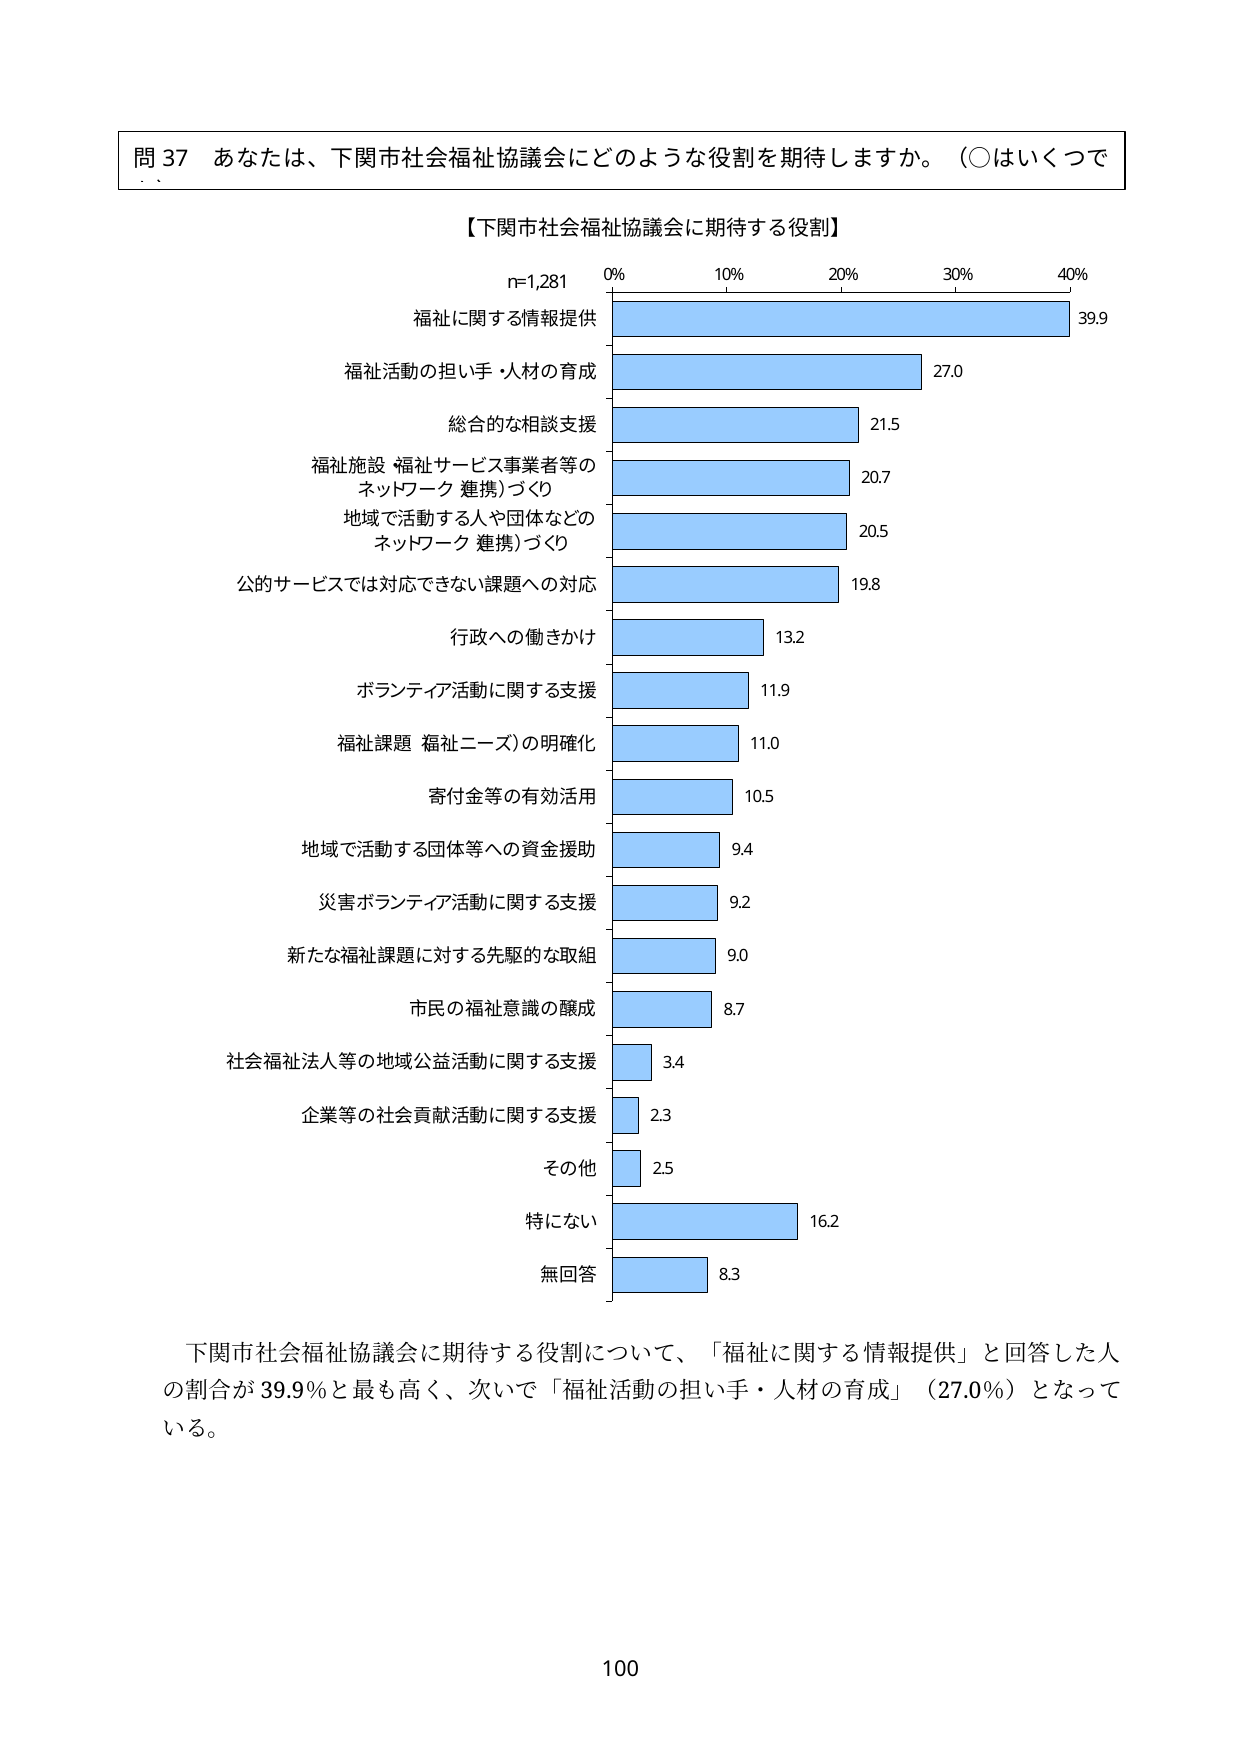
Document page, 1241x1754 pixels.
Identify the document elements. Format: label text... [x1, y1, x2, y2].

text 下関市社会福祉協議会に期待する役割について、「福祉に関する情報提供」と回答した人の割合が39.9％と最も高く、次いで「福祉活動の担い手・人材の育成」（27.0％）となっている。 [162, 1333, 1122, 1445]
text 【下関市社会福祉協議会に期待する役割】 [162, 208, 1122, 245]
